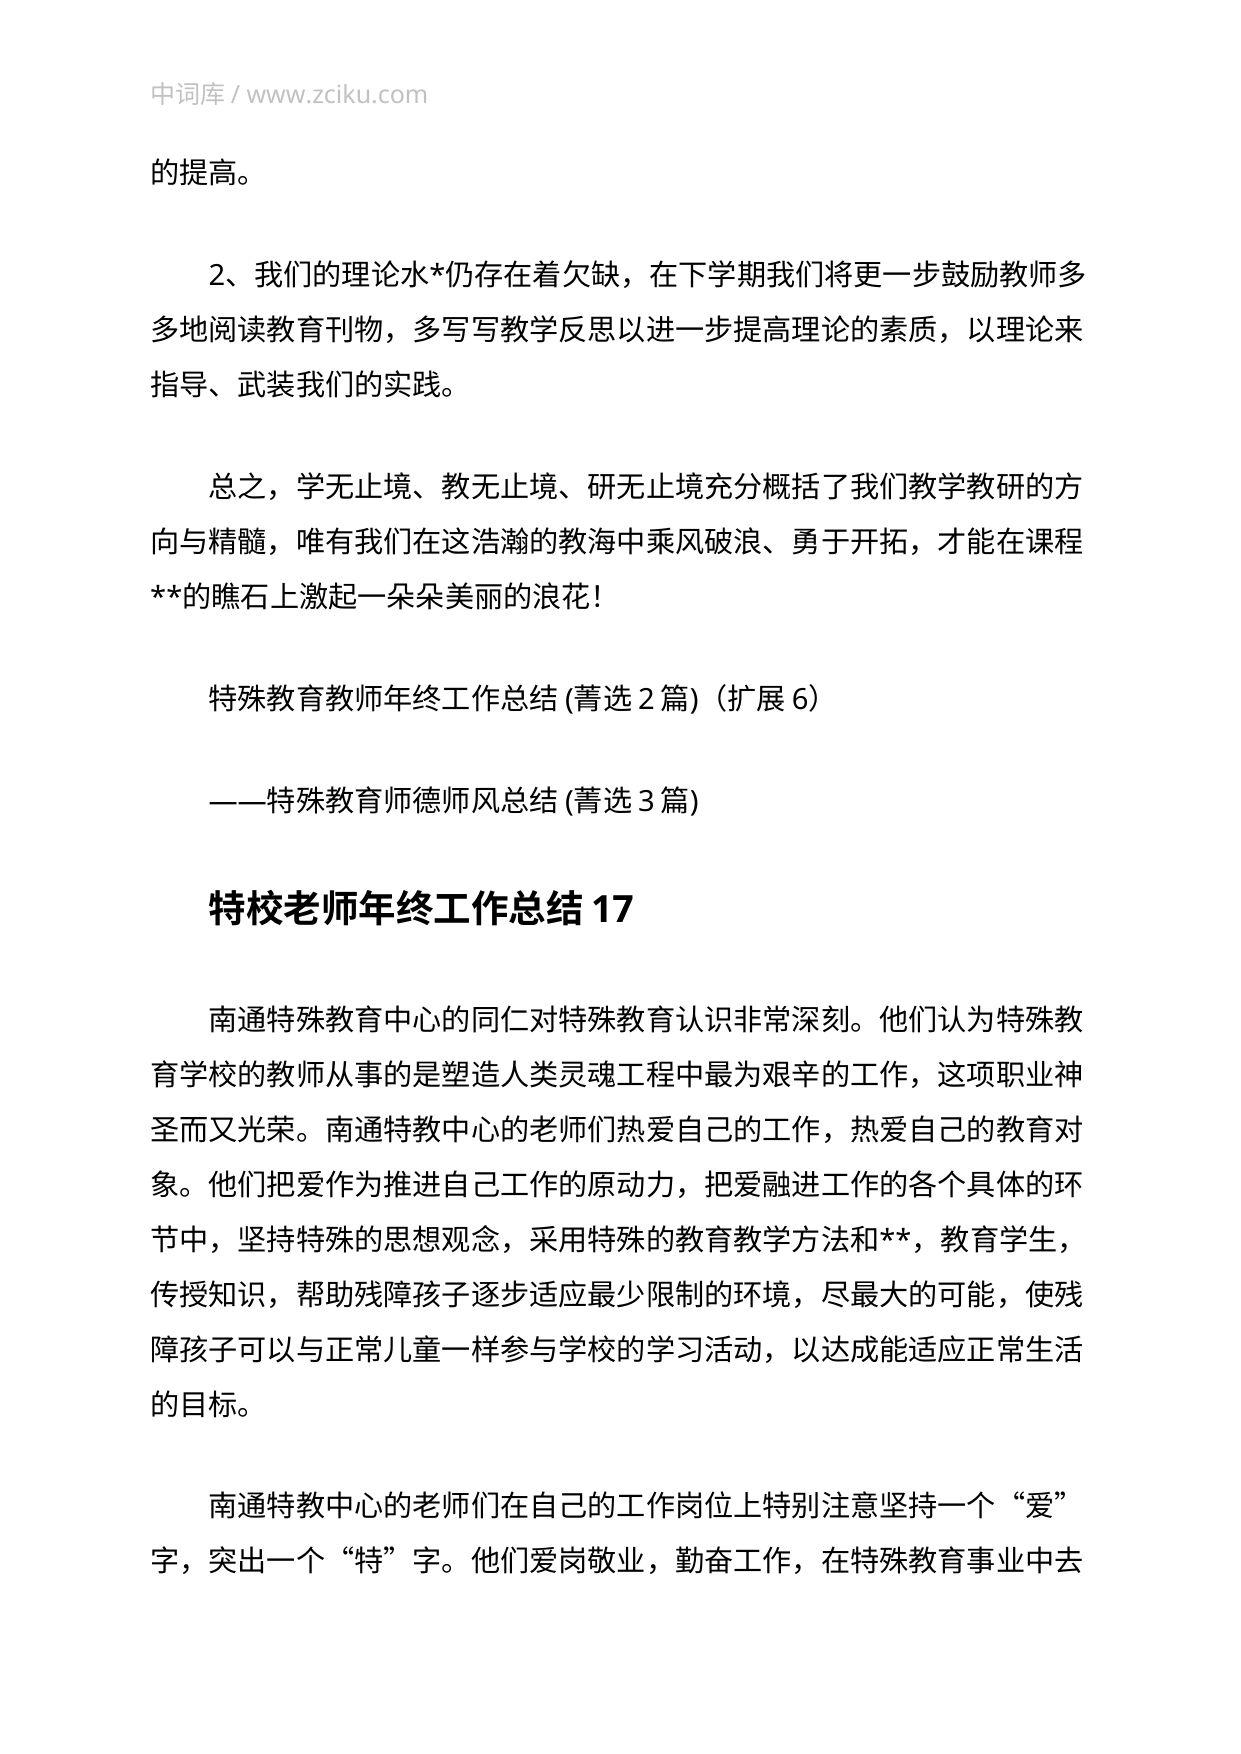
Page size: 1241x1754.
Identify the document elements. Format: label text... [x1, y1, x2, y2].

text ——特殊教育师德师风总结 (菁选3篇) [150, 777, 1090, 819]
text 总之，学无止境、教无止境、研无止境充分概括了我们教学教研的方向与精髓，唯有我们在这浩瀚的教海中乘风破浪、勇于开拓，才能在课程**的瞧石上激起一朵朵美丽的浪花！ [150, 463, 1090, 616]
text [150, 150, 1090, 192]
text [150, 1483, 1090, 1580]
text 特殊教育教师年终工作总结 (菁选2篇)（扩展6） [150, 675, 1090, 718]
text 南通特殊教育中心的同仁对特殊教育认识非常深刻。他们认为特殊教育学校的教师从事的是塑造人类灵魂工程中最为艰辛的工作，这项职业神圣而又光荣。南通特教中心的老师们热爱自己的工作，热爱自己的教育对象。他们把爱作为推进自己工作的原动力，把爱融进工作的各个具体的环节中，坚持特殊的思想观念，采用特殊的教育教学方法和**，教育学生，传授知识，帮助残障孩子逐步适应最少限制的环境，尽最大的可能，使残障孩子可以与正常儿童一样参与学校的学习活动，以达成能适应正常生活的目标。 [150, 997, 1090, 1423]
text 2、我们的理论水*仍存在着欠缺，在下学期我们将更一步鼓励教师多多地阅读教育刊物，多写写教学反思以进一步提高理论的素质，以理论来指导、武装我们的实践。 [150, 252, 1090, 404]
text 特校老师年终工作总结17 [150, 879, 1090, 934]
